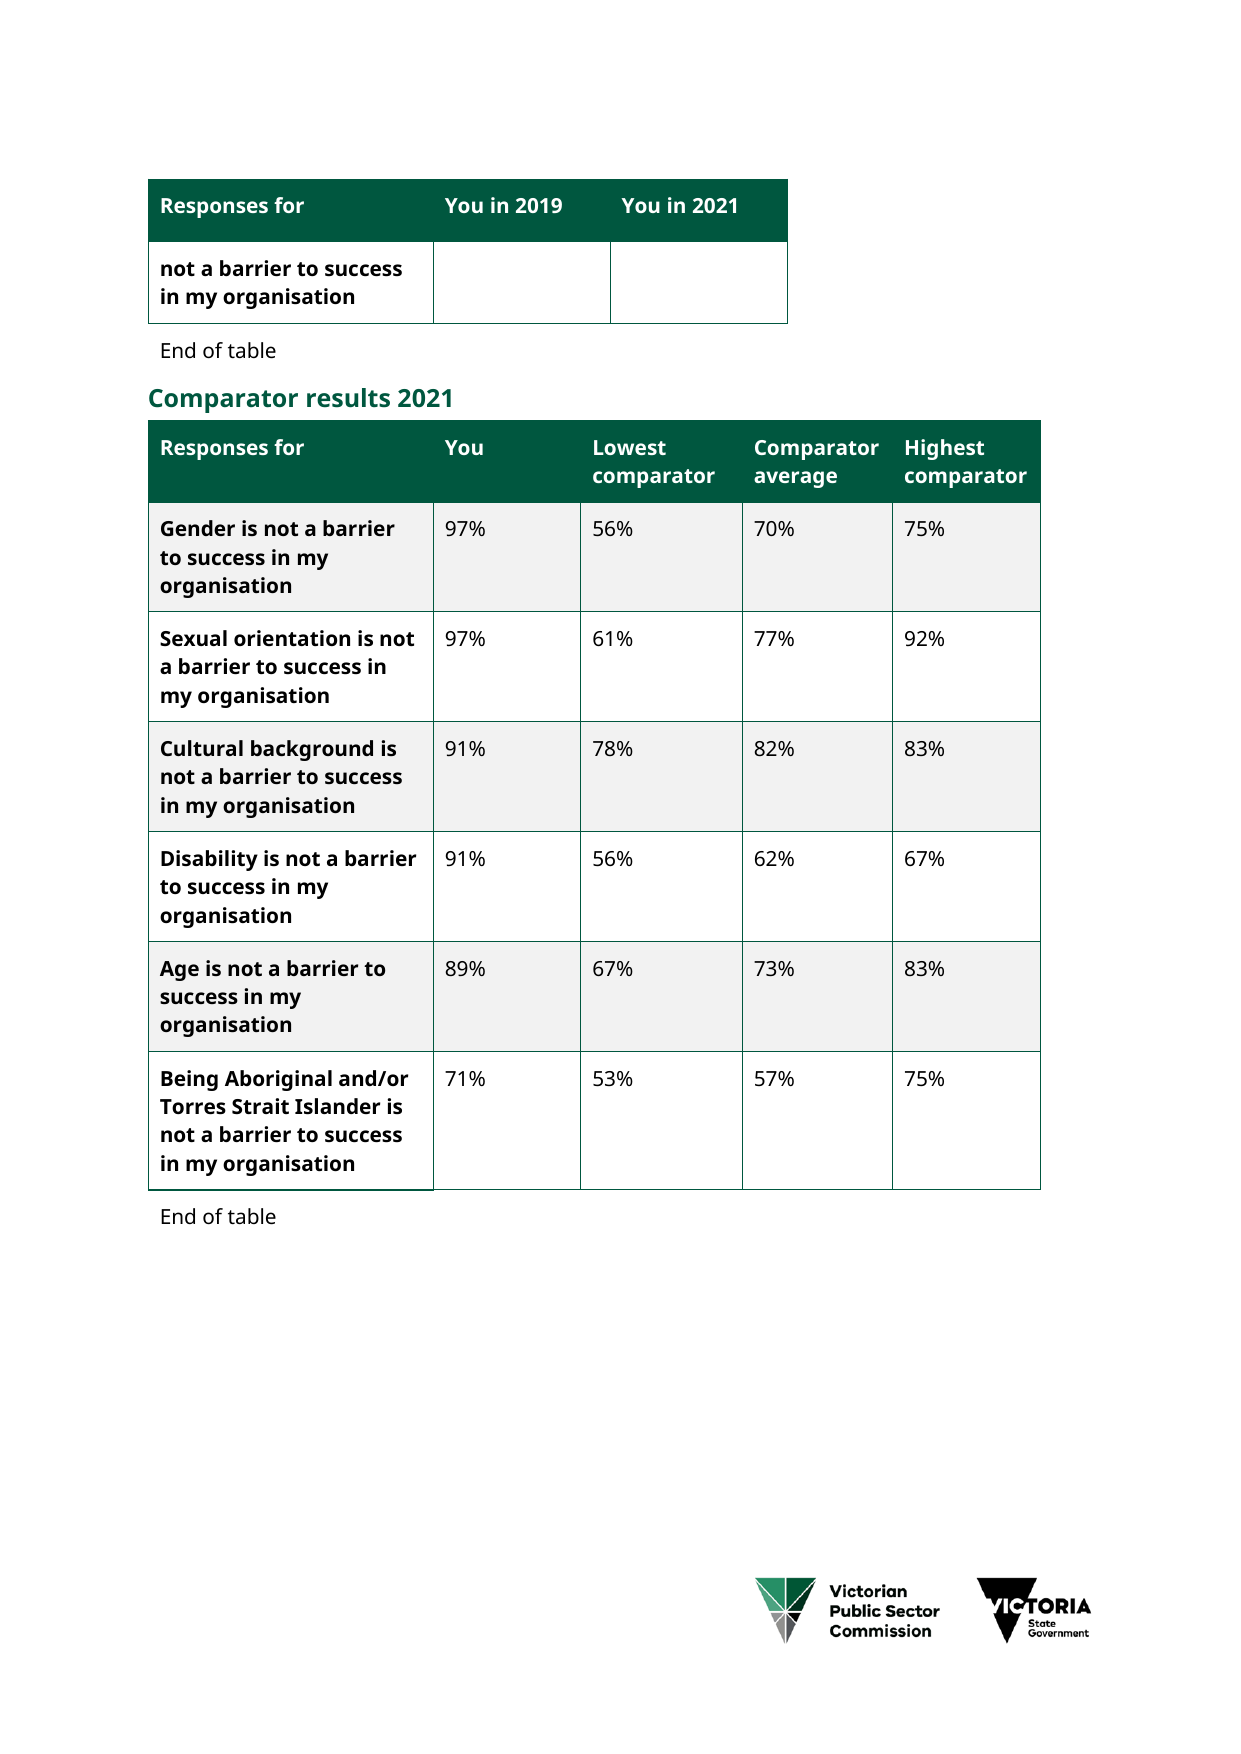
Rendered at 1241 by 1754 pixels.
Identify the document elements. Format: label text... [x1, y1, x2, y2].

subtitle Comparator results 2021 [148, 381, 1092, 415]
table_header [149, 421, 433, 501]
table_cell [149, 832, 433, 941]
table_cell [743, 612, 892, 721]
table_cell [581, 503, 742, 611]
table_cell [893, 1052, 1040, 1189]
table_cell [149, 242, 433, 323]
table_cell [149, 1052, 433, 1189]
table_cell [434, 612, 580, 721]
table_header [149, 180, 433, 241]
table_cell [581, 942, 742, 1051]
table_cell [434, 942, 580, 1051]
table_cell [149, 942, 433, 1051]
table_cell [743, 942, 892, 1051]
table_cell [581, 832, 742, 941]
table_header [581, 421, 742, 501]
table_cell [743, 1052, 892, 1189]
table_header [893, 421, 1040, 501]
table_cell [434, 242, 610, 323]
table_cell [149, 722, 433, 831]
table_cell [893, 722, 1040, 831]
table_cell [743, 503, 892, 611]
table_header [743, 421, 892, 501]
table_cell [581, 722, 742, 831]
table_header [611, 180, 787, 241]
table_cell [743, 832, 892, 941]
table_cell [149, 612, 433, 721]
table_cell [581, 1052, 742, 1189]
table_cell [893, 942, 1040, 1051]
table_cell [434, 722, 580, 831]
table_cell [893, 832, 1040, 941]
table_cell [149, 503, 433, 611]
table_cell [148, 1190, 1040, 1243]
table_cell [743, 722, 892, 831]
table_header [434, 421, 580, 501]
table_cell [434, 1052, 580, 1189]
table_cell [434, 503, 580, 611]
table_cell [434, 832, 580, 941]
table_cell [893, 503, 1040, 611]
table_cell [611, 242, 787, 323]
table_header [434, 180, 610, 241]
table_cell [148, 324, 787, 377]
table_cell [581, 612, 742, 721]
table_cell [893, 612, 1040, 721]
picture [754, 1577, 1093, 1645]
